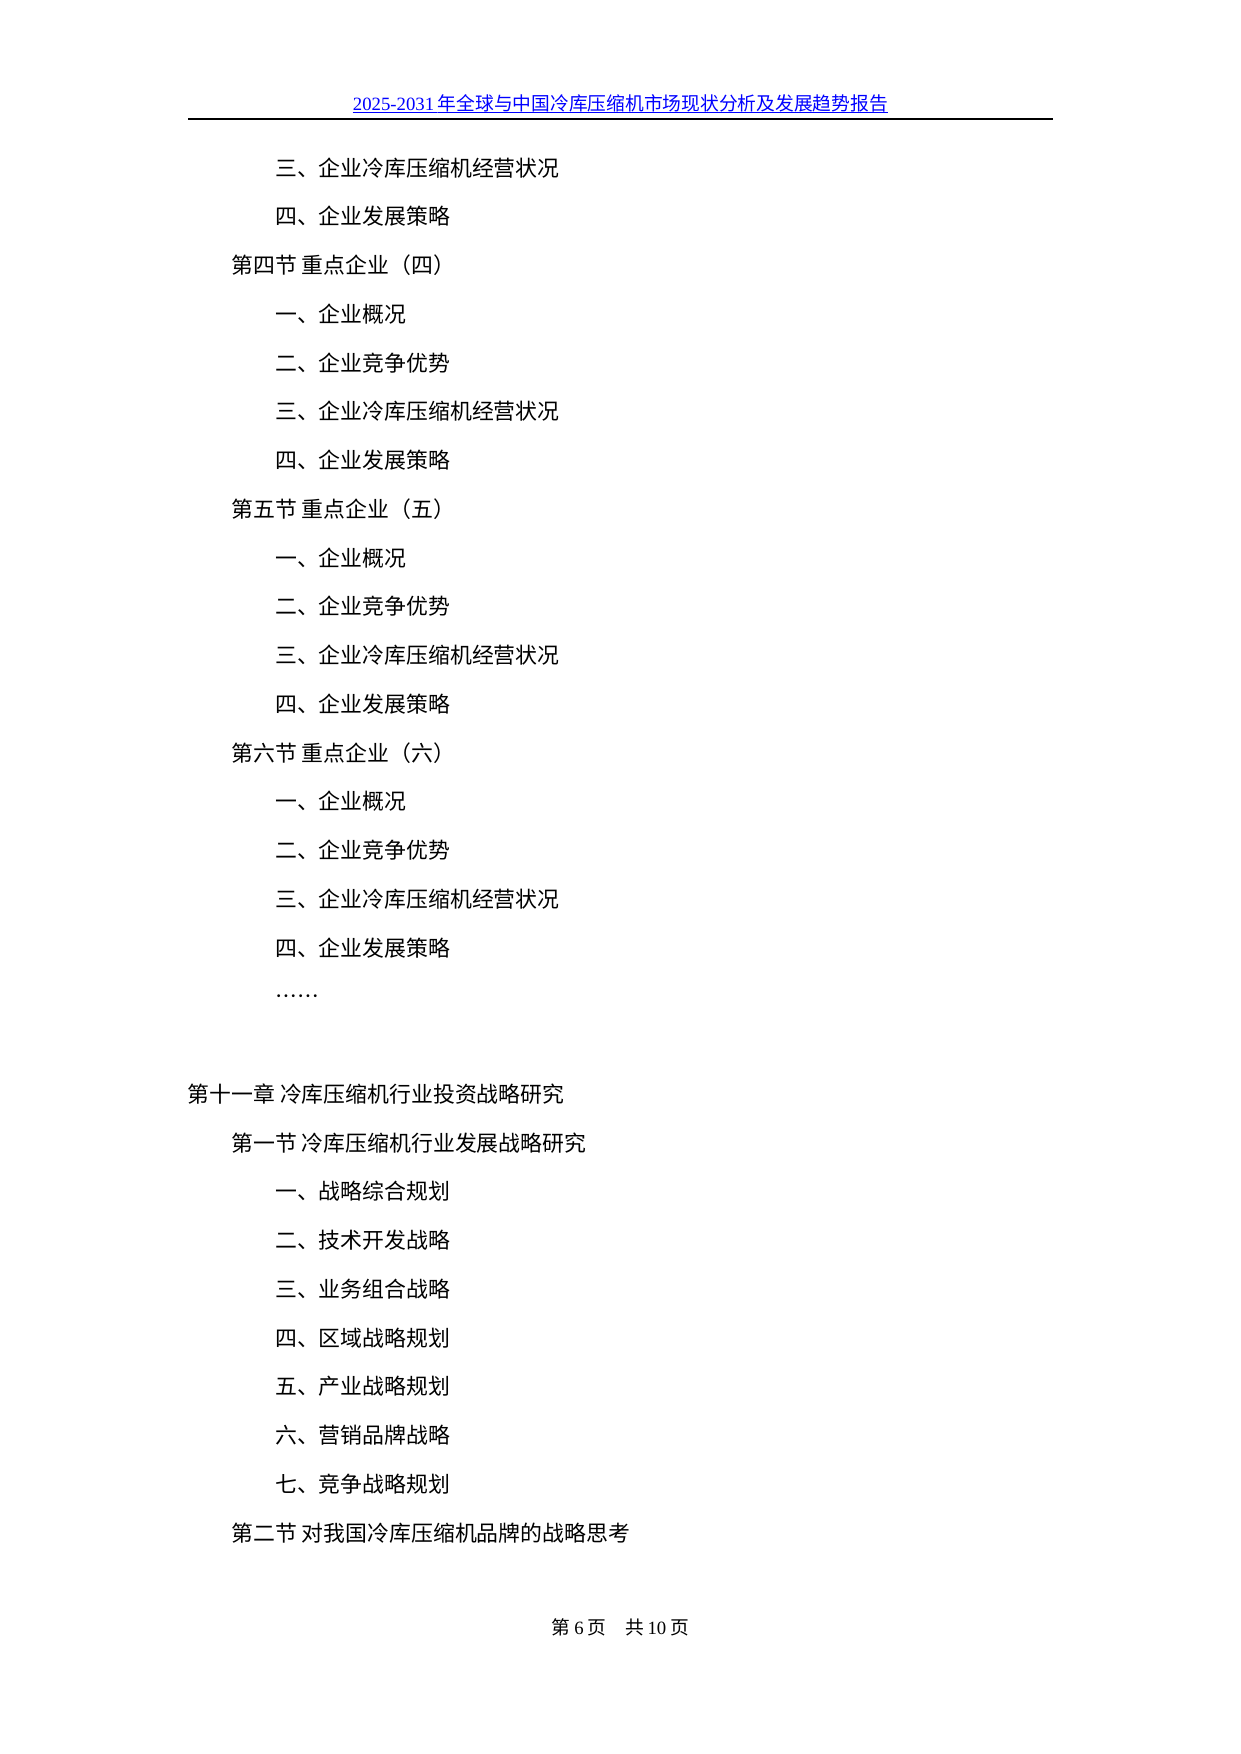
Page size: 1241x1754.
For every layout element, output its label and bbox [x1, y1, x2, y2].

text [187, 150, 1053, 1548]
